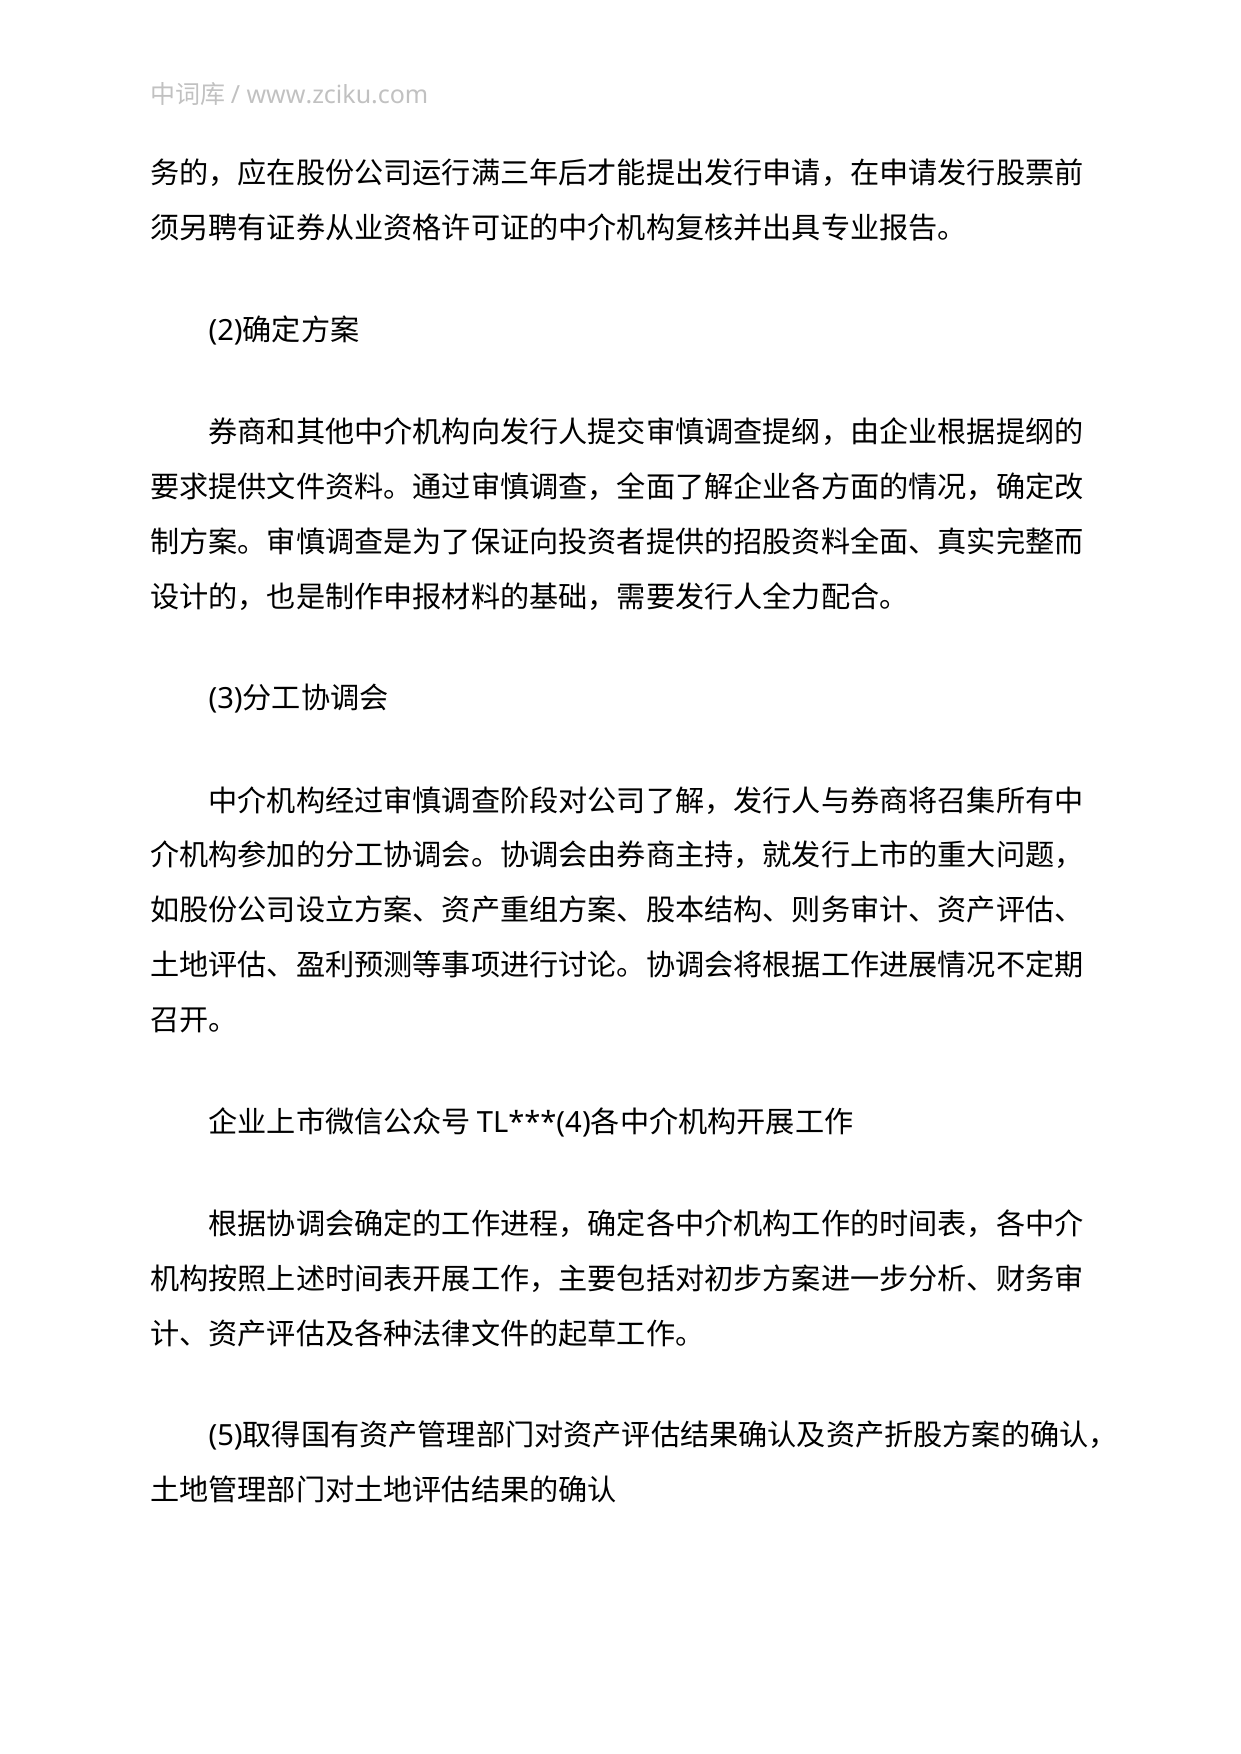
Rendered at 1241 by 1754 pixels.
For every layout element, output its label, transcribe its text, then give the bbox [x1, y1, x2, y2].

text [150, 150, 1090, 247]
text (3)分工协调会 [150, 675, 1090, 717]
text (2)确定方案 [150, 307, 1090, 349]
text 券商和其他中介机构向发行人提交审慎调查提纲，由企业根据提纲的要求提供文件资料。通过审慎调查，全面了解企业各方面的情况，确定改制方案。审慎调查是为了保证向投资者提供的招股资料全面、真实完整而设计的，也是制作申报材料的基础，需要发行人全力配合。 [150, 409, 1090, 616]
text 根据协调会确定的工作进程，确定各中介机构工作的时间表，各中介机构按照上述时间表开展工作，主要包括对初步方案进一步分析、财务审计、资产评估及各种法律文件的起草工作。 [150, 1200, 1090, 1352]
text 企业上市微信公众号TL***(4)各中介机构开展工作 [150, 1098, 1090, 1141]
text 中介机构经过审慎调查阶段对公司了解，发行人与券商将召集所有中介机构参加的分工协调会。协调会由券商主持，就发行上市的重大问题，如股份公司设立方案、资产重组方案、股本结构、则务审计、资产评估、土地评估、盈利预测等事项进行讨论。协调会将根据工作进展情况不定期召开。 [150, 777, 1090, 1039]
text (5)取得国有资产管理部门对资产评估结果确认及资产折股方案的确认，土地管理部门对土地评估结果的确认 [150, 1412, 1090, 1509]
